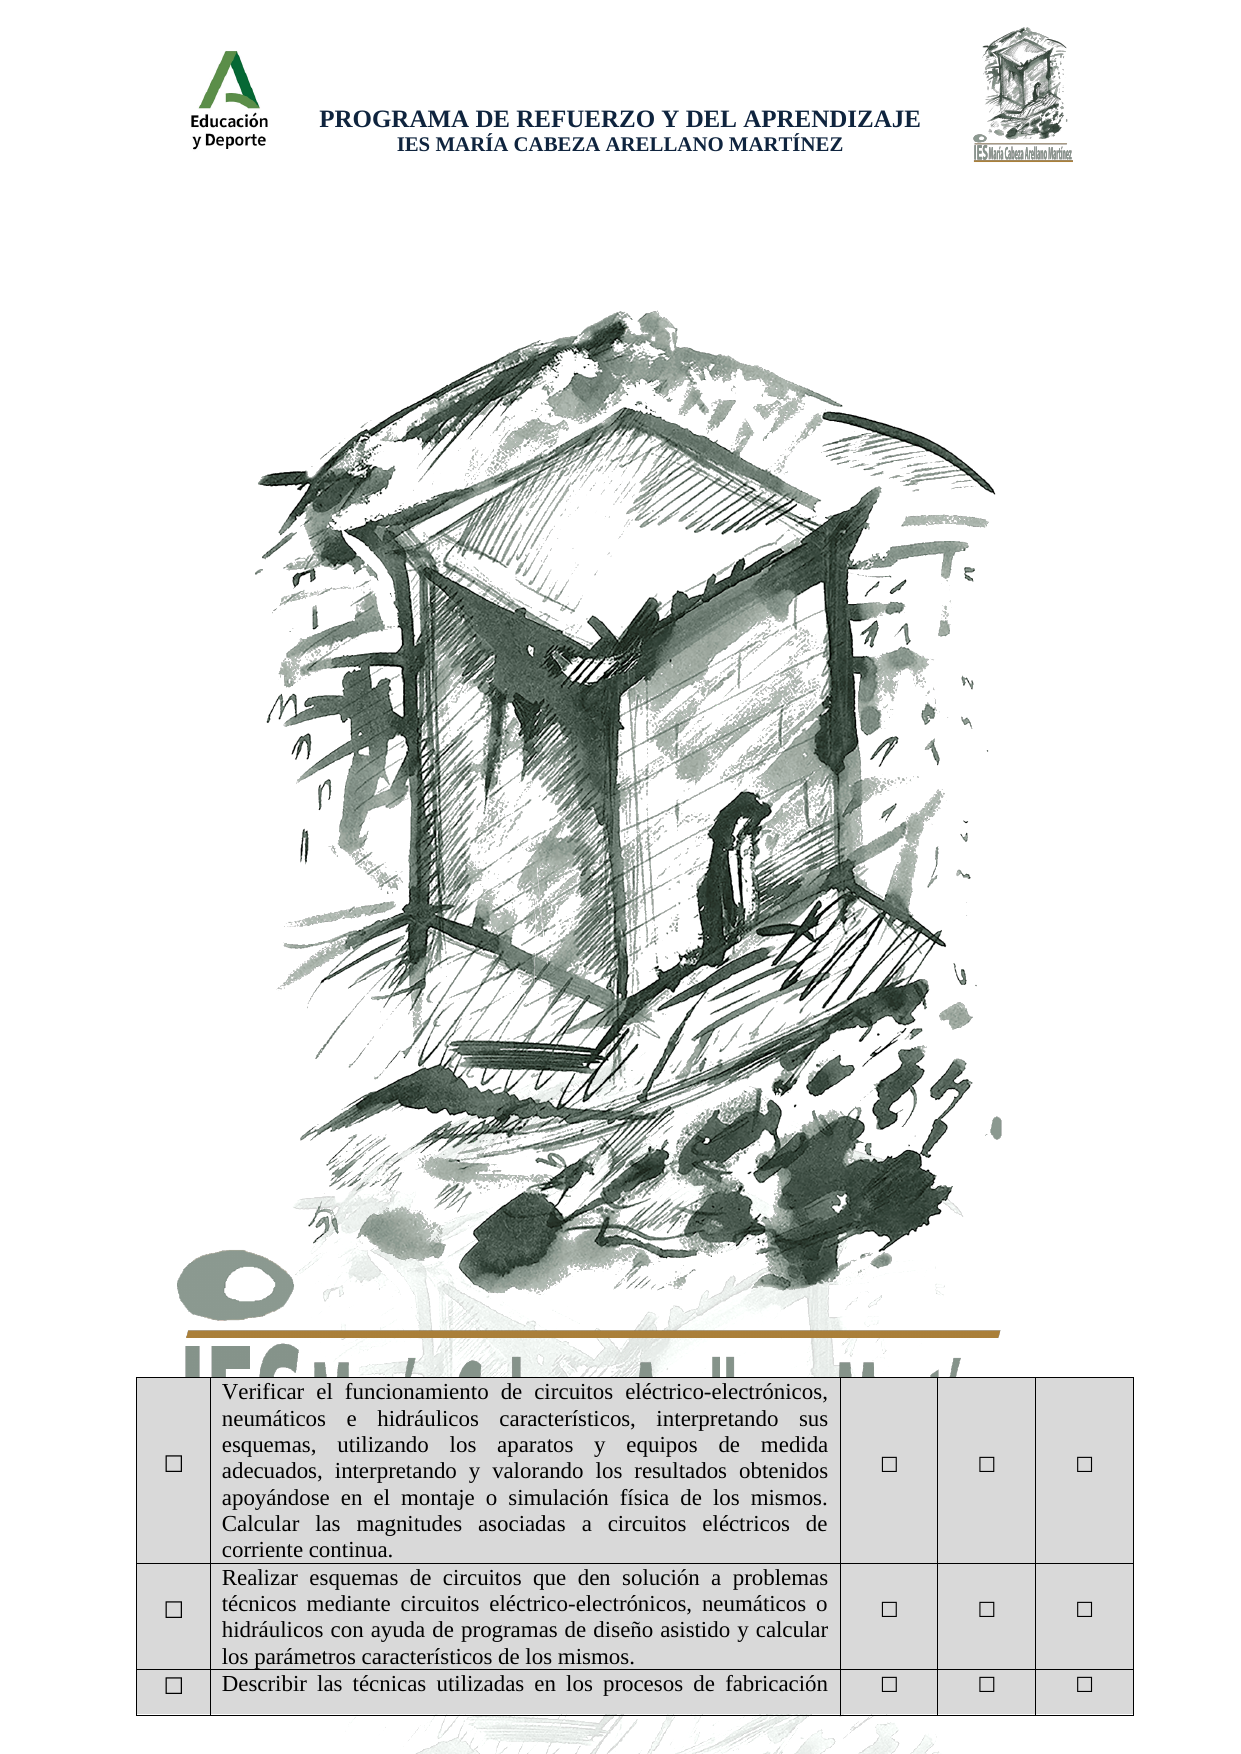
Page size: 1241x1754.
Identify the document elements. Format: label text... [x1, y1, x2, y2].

table_cell Realizar esquemas de circuitos que den solución a problemas técnicos mediante circuitos eléctrico-electrónicos, neumáticos o hidráulicos con ayuda de programas de diseño asistido y calcular los parámetros característicos de los mismos. [211, 1564, 840, 1669]
table_cell Verificar el funcionamiento de circuitos eléctrico-electrónicos, neumáticos e hidráulicos característicos, interpretando sus esquemas, utilizando los aparatos y equipos de medida adecuados, interpretando y valorando los resultados obtenidos apoyándose en el montaje o simulación física de los mismos. Calcular las magnitudes asociadas a circuitos eléctricos de corriente continua. [211, 1378, 840, 1563]
table_cell Describir las técnicas utilizadas en los procesos de fabricación tipo, incluyendo las nuevas tecnologías de impresión 3D, así como el impacto medioambiental que pueden producir, identificando las máquinas y herramientas utilizadas e identificando las condiciones de seguridad propias de cada una de ellas apoyándose en la información proporcionada en la web de los fabricantes. [211, 1670, 840, 1714]
picture [147, 11, 1123, 1377]
